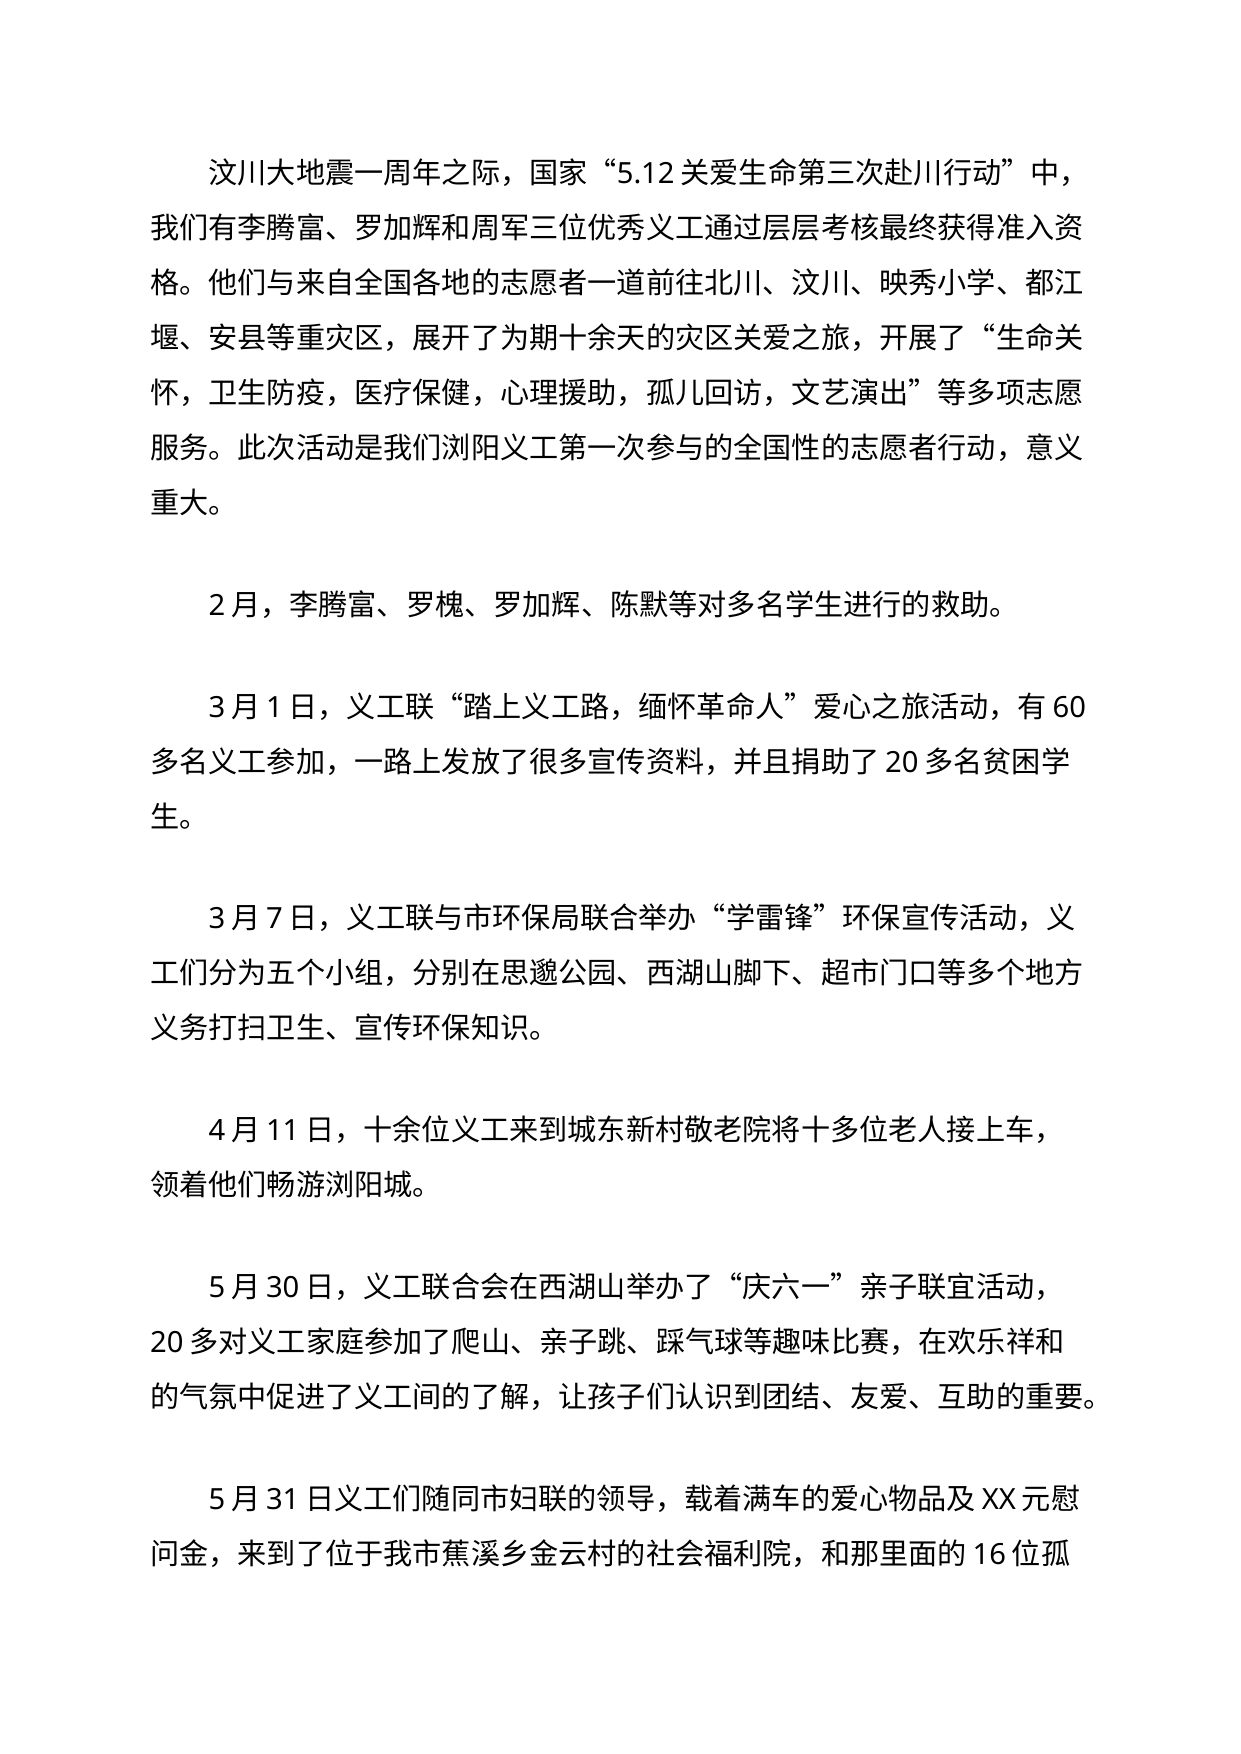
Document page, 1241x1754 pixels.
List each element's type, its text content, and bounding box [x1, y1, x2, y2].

text 2月，李腾富、罗槐、罗加辉、陈默等对多名学生进行的救助。 [150, 581, 1090, 624]
text 3月7日，义工联与市环保局联合举办“学雷锋”环保宣传活动，义工们分为五个小组，分别在思邈公园、西湖山脚下、超市门口等多个地方义务打扫卫生、宣传环保知识。 [150, 895, 1090, 1047]
text 4月11日，十余位义工来到城东新村敬老院将十多位老人接上车，领着他们畅游浏阳城。 [150, 1107, 1090, 1204]
text 汶川大地震一周年之际，国家“5.12关爱生命第三次赴川行动”中，我们有李腾富、罗加辉和周军三位优秀义工通过层层考核最终获得准入资格。他们与来自全国各地的志愿者一道前往北川、汶川、映秀小学、都江堰、安县等重灾区，展开了为期十余天的灾区关爱之旅，开展了“生命关怀，卫生防疫，医疗保健，心理援助，孤儿回访，文艺演出”等多项志愿服务。此次活动是我们浏阳义工第一次参与的全国性的志愿者行动，意义重大。 [150, 150, 1090, 522]
text 3月1日，义工联“踏上义工路，缅怀革命人”爱心之旅活动，有60多名义工参加，一路上发放了很多宣传资料，并且捐助了20多名贫困学生。 [150, 683, 1090, 836]
text 5月30日，义工联合会在西湖山举办了“庆六一”亲子联宜活动，20多对义工家庭参加了爬山、亲子跳、踩气球等趣味比赛，在欢乐祥和的气氛中促进了义工间的了解，让孩子们认识到团结、友爱、互助的重要。 [150, 1263, 1090, 1416]
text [150, 1475, 1090, 1573]
